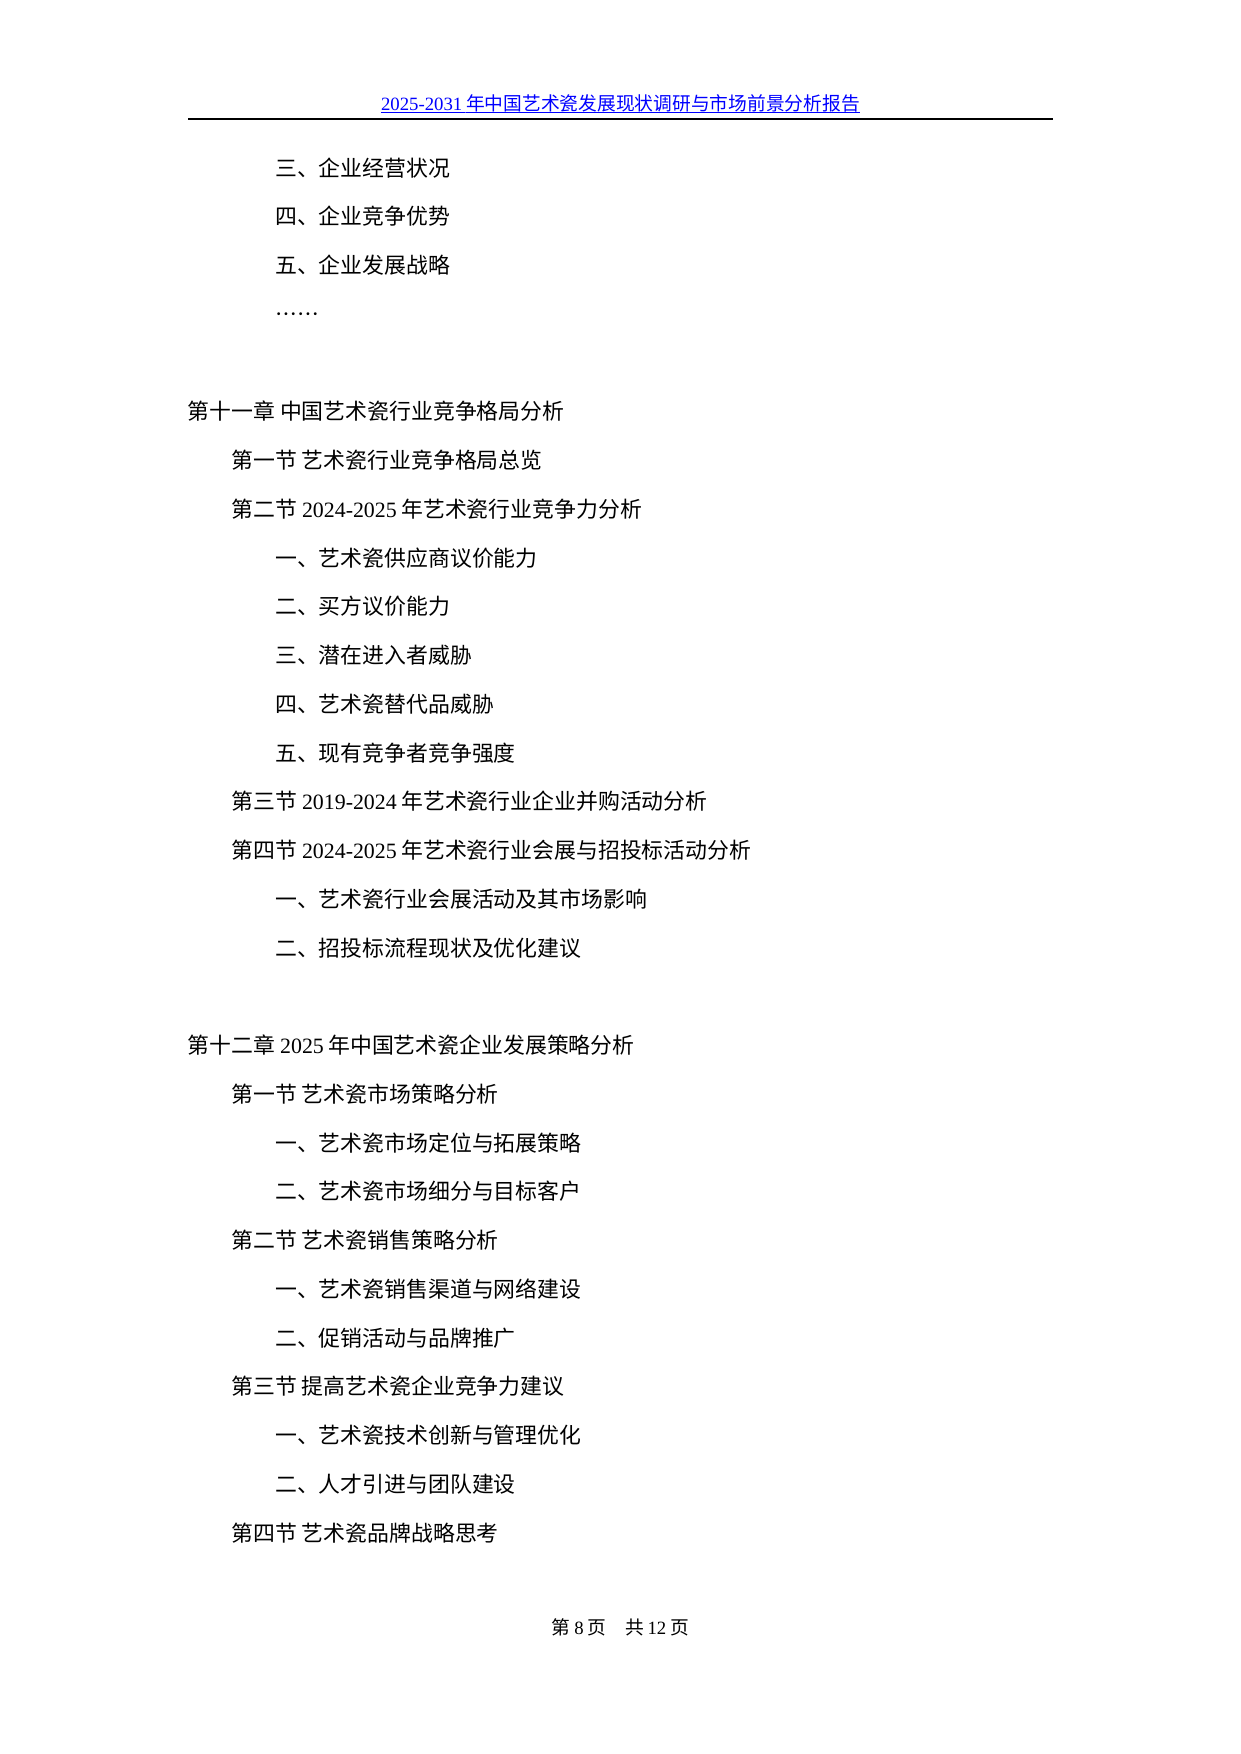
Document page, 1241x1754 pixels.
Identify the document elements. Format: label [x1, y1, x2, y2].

text [187, 150, 1053, 1548]
